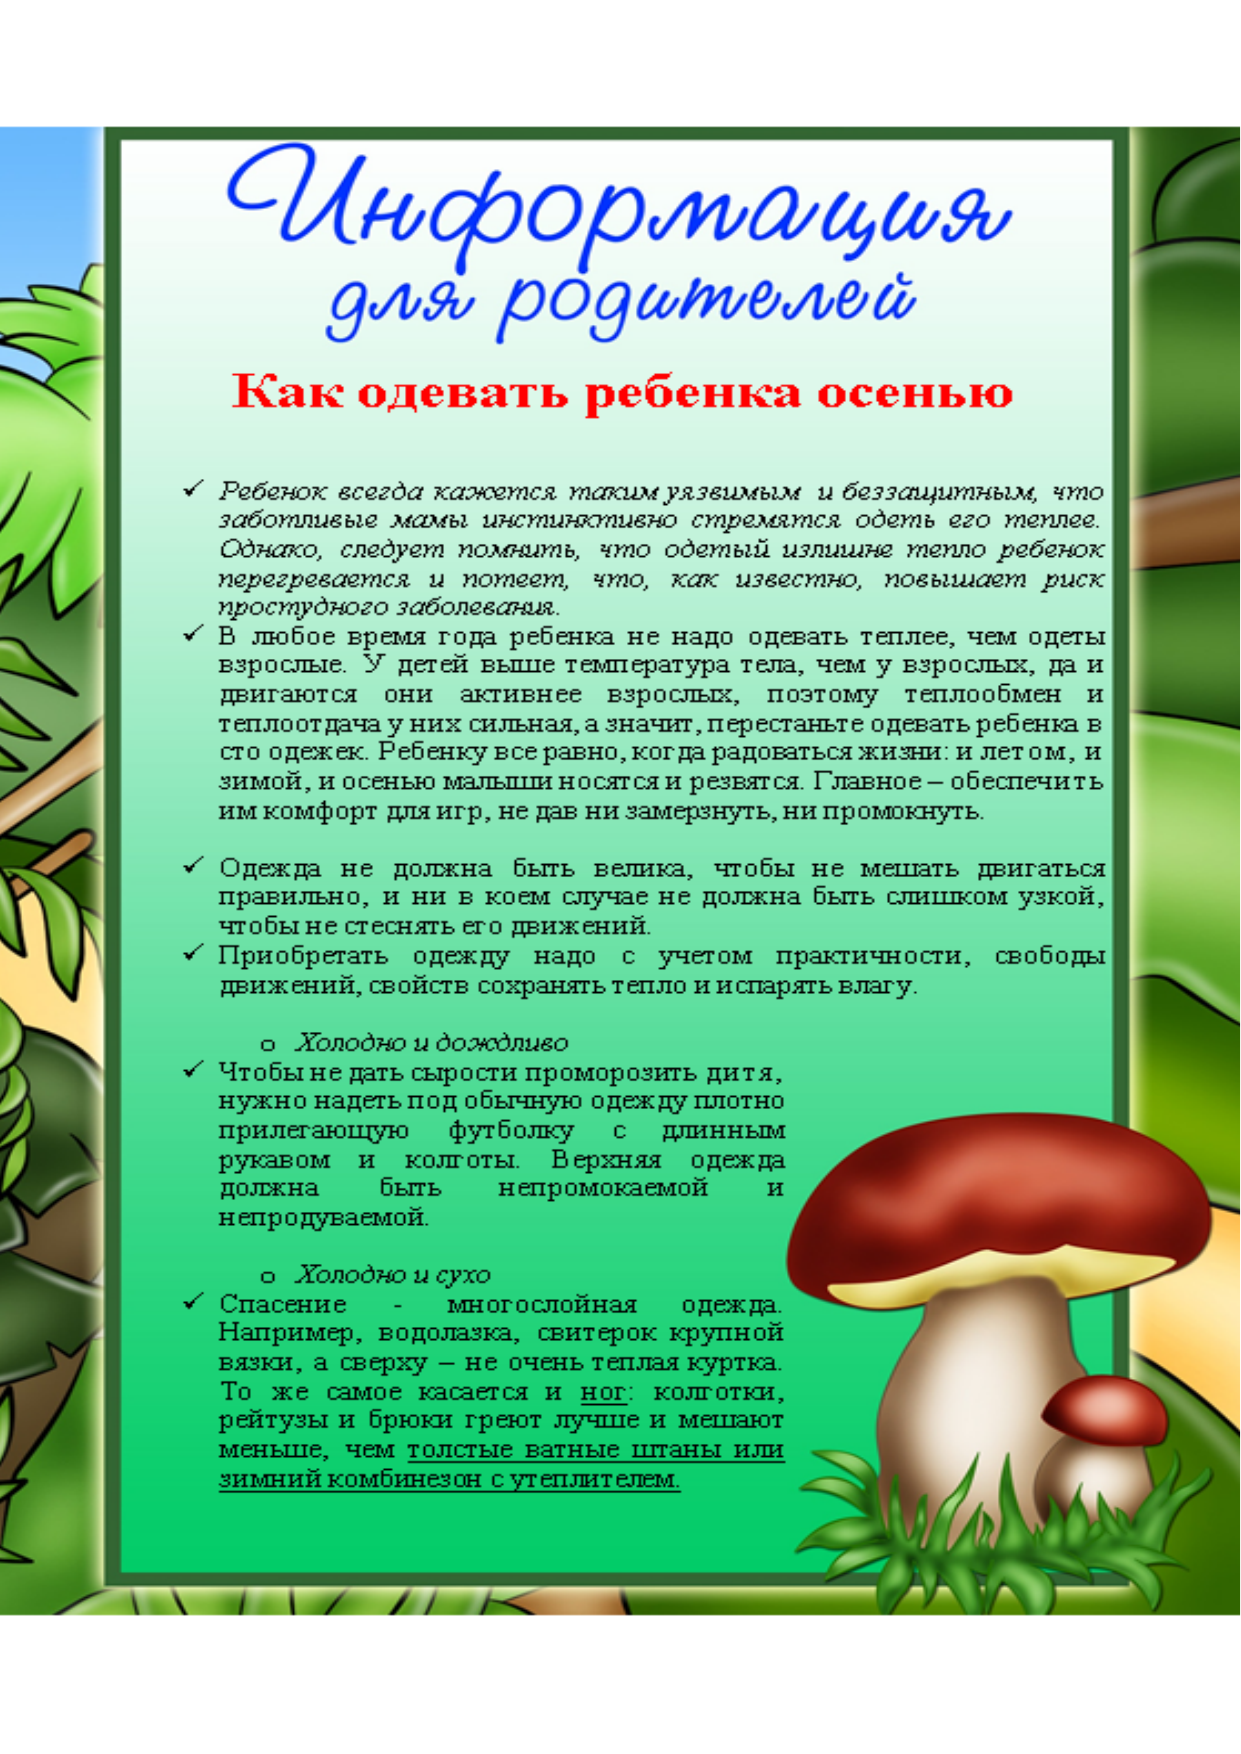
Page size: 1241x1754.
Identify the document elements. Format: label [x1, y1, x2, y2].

picture [0, 118, 1241, 1623]
